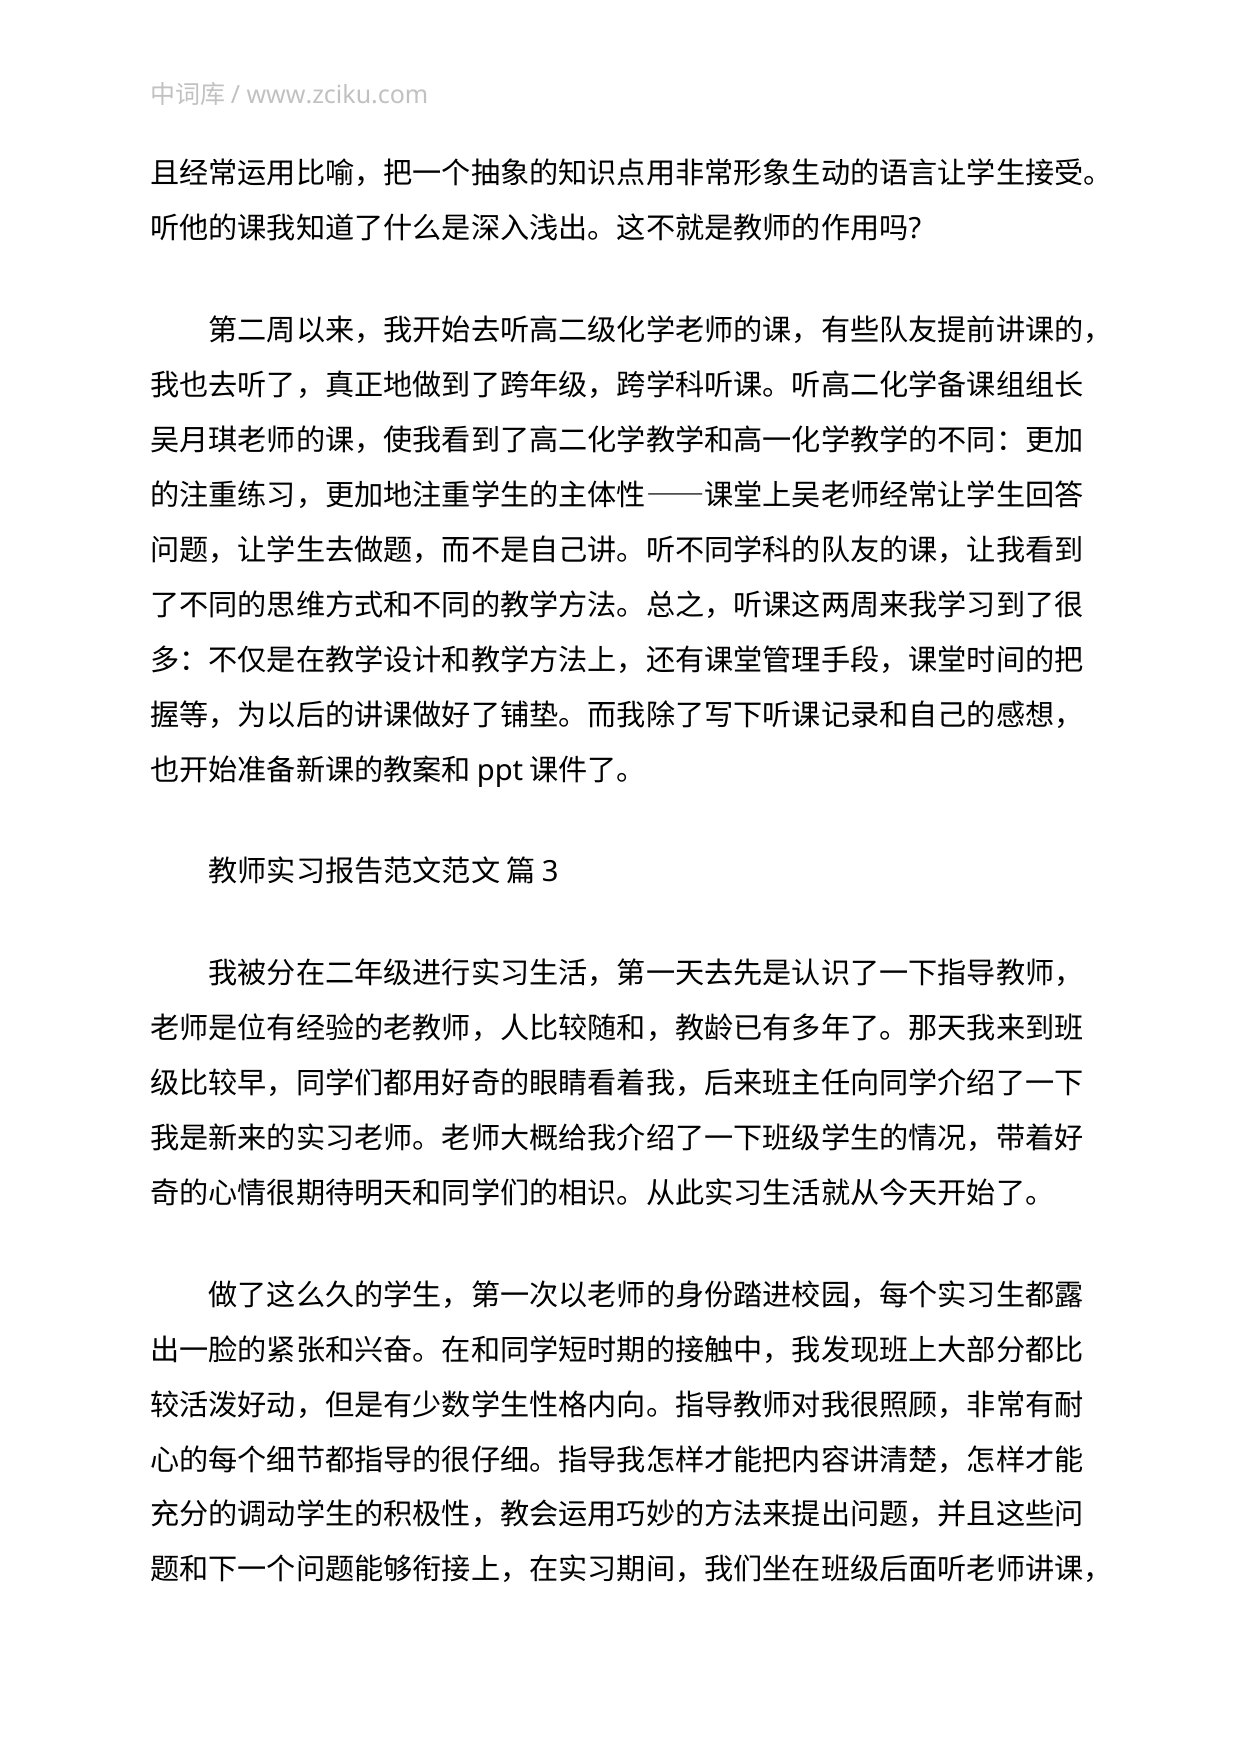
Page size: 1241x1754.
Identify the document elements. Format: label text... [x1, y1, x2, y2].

text 教师实习报告范文范文 篇3 [150, 848, 1090, 890]
text 第二周以来，我开始去听高二级化学老师的课，有些队友提前讲课的，我也去听了，真正地做到了跨年级，跨学科听课。听高二化学备课组组长吴月琪老师的课，使我看到了高二化学教学和高一化学教学的不同：更加的注重练习，更加地注重学生的主体性——课堂上吴老师经常让学生回答问题，让学生去做题，而不是自己讲。听不同学科的队友的课，让我看到了不同的思维方式和不同的教学方法。总之，听课这两周来我学习到了很多：不仅是在教学设计和教学方法上，还有课堂管理手段，课堂时间的把握等，为以后的讲课做好了铺垫。而我除了写下听课记录和自己的感想，也开始准备新课的教案和ppt课件了。 [150, 307, 1090, 788]
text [150, 150, 1090, 247]
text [150, 1271, 1090, 1588]
text 我被分在二年级进行实习生活，第一天去先是认识了一下指导教师，老师是位有经验的老教师，人比较随和，教龄已有多年了。那天我来到班级比较早，同学们都用好奇的眼睛看着我，后来班主任向同学介绍了一下我是新来的实习老师。老师大概给我介绍了一下班级学生的情况，带着好奇的心情很期待明天和同学们的相识。从此实习生活就从今天开始了。 [150, 950, 1090, 1212]
